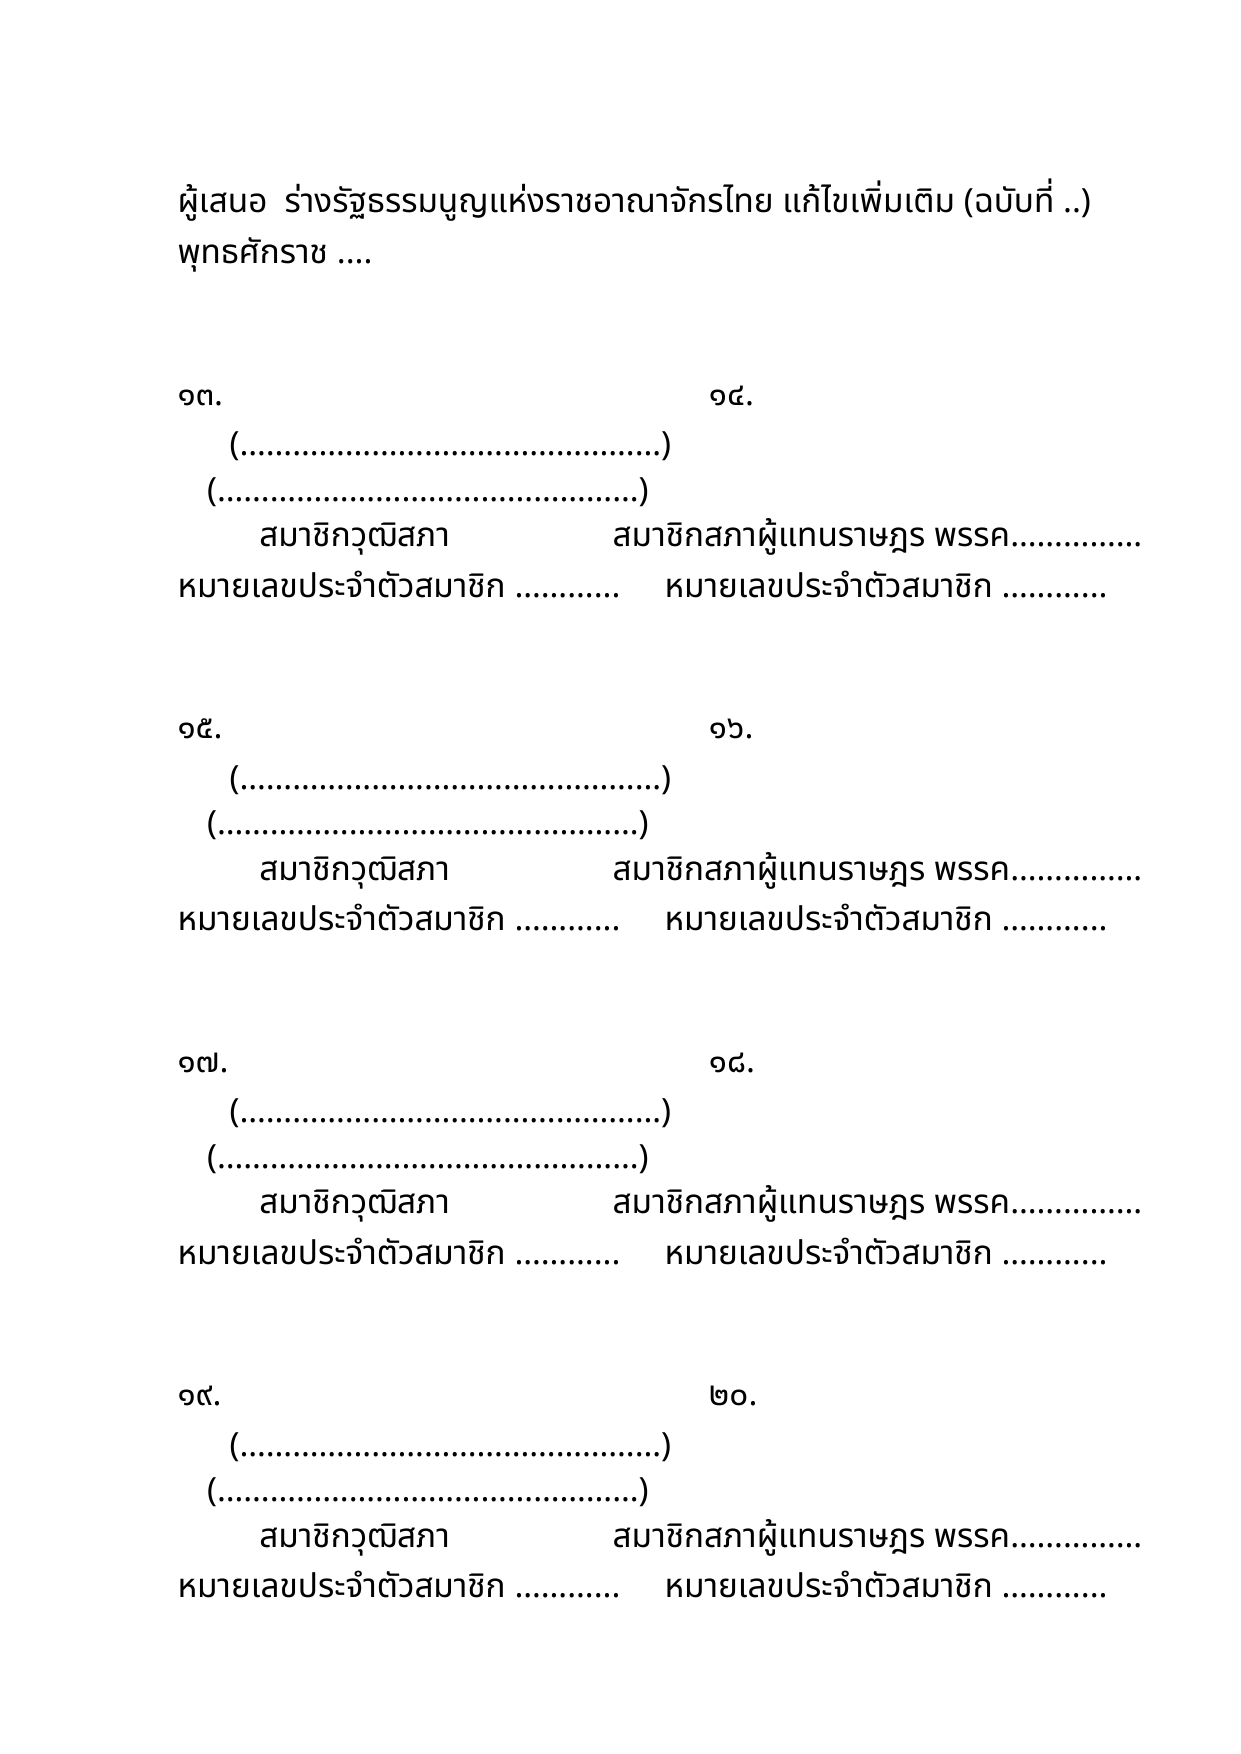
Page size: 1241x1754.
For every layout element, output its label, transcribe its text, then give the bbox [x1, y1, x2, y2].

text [177, 1562, 1122, 1613]
text (…………………………………………) (…………………………………………) [177, 753, 1122, 844]
text หมายเลขประจำตัวสมาชิก ………... หมายเลขประจำตัวสมาชิก ………... [177, 561, 1122, 612]
text สมาชิกวุฒิสภา สมาชิกสภาผู้แทนราษฎร พรรค……………. [177, 844, 1122, 895]
text ๑๙. ๒๐. [177, 1370, 1122, 1421]
text หมายเลขประจำตัวสมาชิก ………... หมายเลขประจำตัวสมาชิก ………... [177, 895, 1122, 946]
text สมาชิกวุฒิสภา สมาชิกสภาผู้แทนราษฎร พรรค……………. [177, 1178, 1122, 1228]
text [177, 1228, 1122, 1279]
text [177, 1511, 1122, 1562]
text (…………………………………………) (…………………………………………) [177, 420, 1122, 511]
text (…………………………………………) (…………………………………………) [177, 1087, 1122, 1178]
text ผู้เสนอ ร่างรัฐธรรมนูญแห่งราชอาณาจักรไทย แก้ไขเพิ่มเติม (ฉบับที่ ..) พุทธศักราช .... [177, 177, 1122, 278]
text ๑๕. ๑๖. [177, 703, 1122, 753]
text ๑๗. ๑๘. [177, 1036, 1122, 1087]
text (…………………………………………) (…………………………………………) [177, 1421, 1122, 1511]
text สมาชิกวุฒิสภา สมาชิกสภาผู้แทนราษฎร พรรค……………. [177, 511, 1122, 561]
text ๑๓. ๑๔. [177, 369, 1122, 420]
